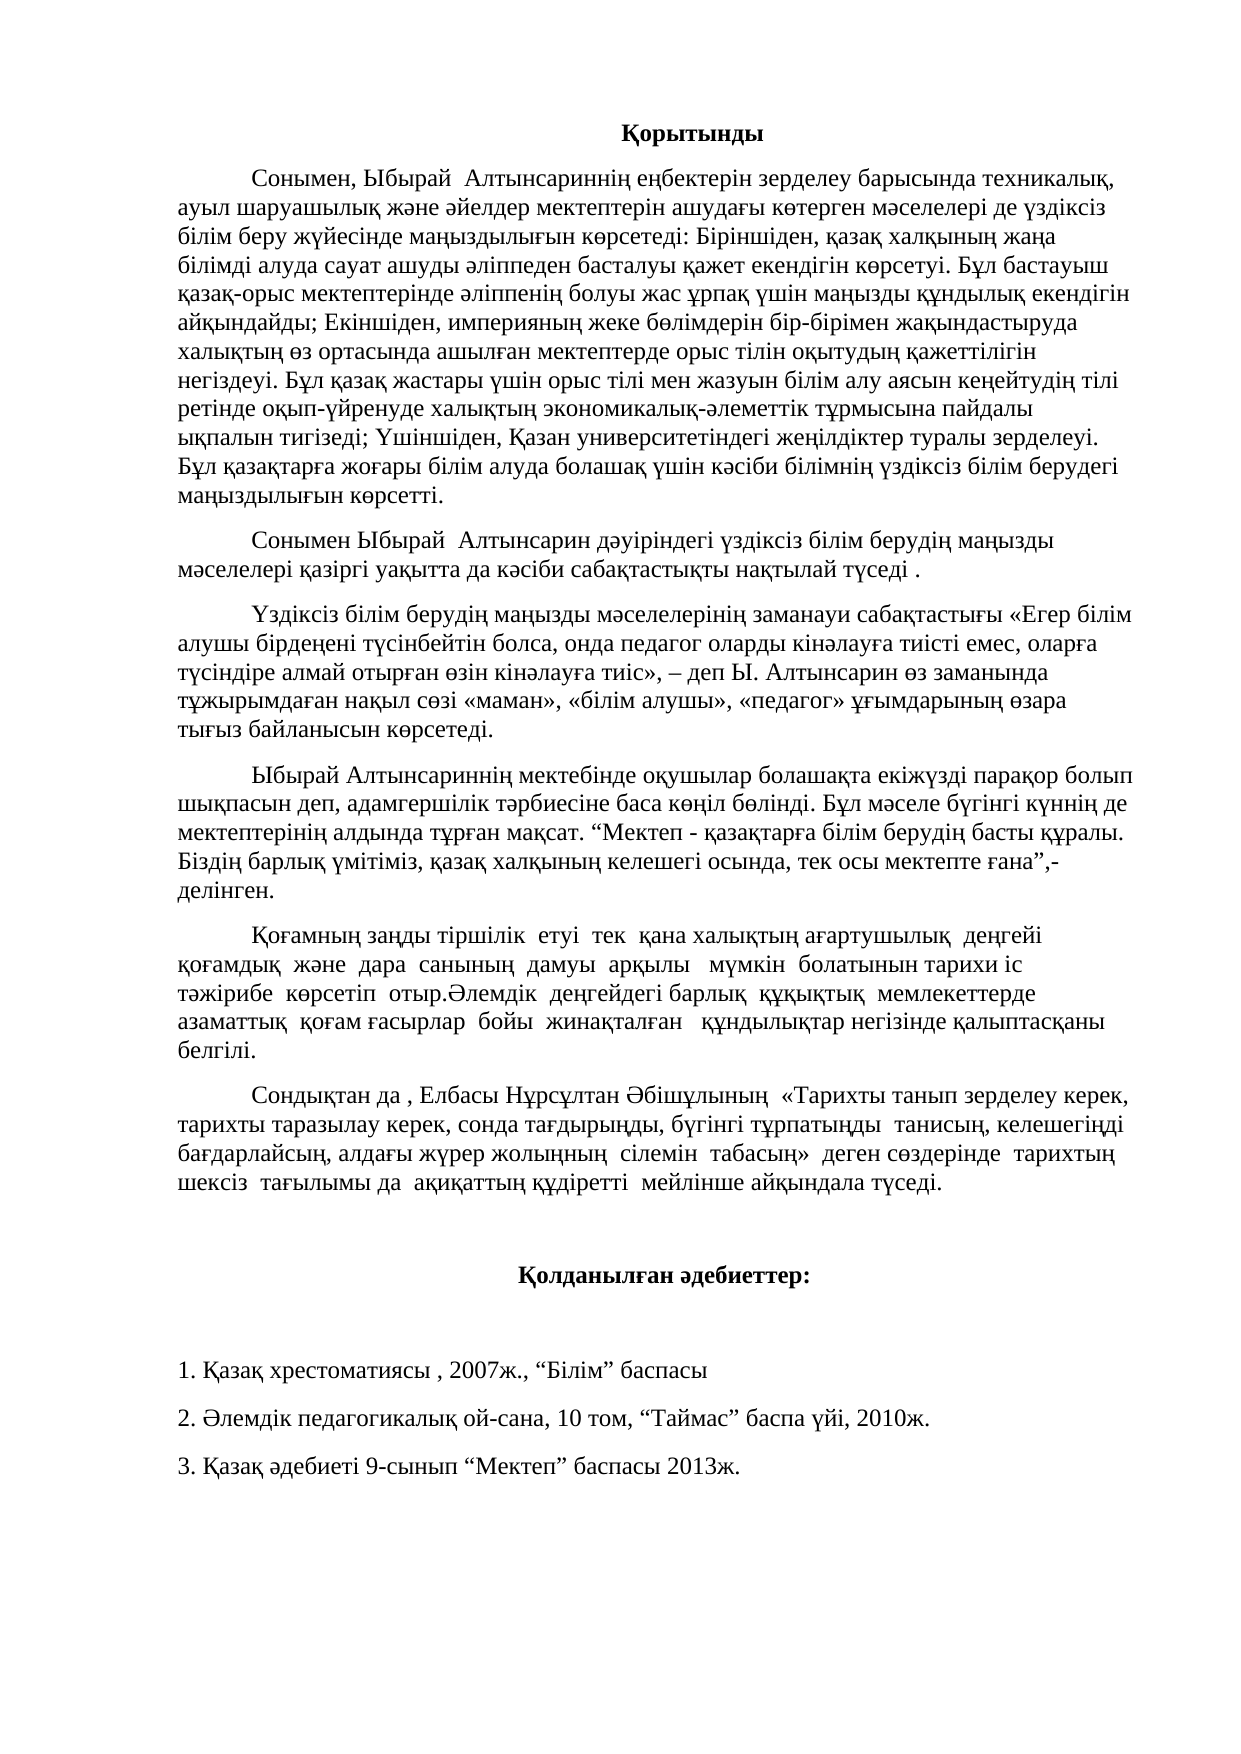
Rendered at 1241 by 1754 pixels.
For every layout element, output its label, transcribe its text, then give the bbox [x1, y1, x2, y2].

text Қорытынды [177, 118, 1134, 147]
text 1. Қазақ хрестоматиясы , 2007ж., “Білім” баспасы [177, 1355, 1152, 1384]
text Қоғамның заңды тіршілік етуі тек қана халықтың ағартушылық деңгейі қоғамдық және дара санының дамуы арқылы мүмкін болатынын тарихи іс тәжірибе көрсетіп отыр.Әлемдік деңгейдегі барлық құқықтық мемлекеттерде азаматтық қоғам ғасырлар бойы жинақталған құндылықтар негізінде қалыптасқаны белгілі. [177, 920, 1134, 1064]
text Үздіксіз білім берудің маңызды мəселелерінің заманауи сабақтастығы «Егер білім алушы бірдеңені түсінбейтін болса, онда педагог оларды кінəлауға тиісті емес, оларға түсіндіре алмай отырған өзін кінəлауға тиіс», – деп Ы. Алтынсарин өз заманында тұжырымдаған нақыл сөзі «маман», «білім алушы», «педагог» ұғымдарының өзара тығыз байланысын көрсетеді. [177, 599, 1134, 743]
text Сондықтан да , Елбасы Нұрсұлтан Әбішұлының «Тарихты танып зерделеу керек, тарихты таразылау керек, сонда тағдырыңды, бүгінгі тұрпатыңды танисың, келешегіңді бағдарлайсың, алдағы жүрер жолыңның сілемін табасың» деген сөздерінде тарихтың шексіз тағылымы да ақиқаттың құдіретті мейлінше айқындала түседі. [177, 1081, 1134, 1196]
text Ыбырай Алтынсариннің мектебінде оқушылар болашақта екіжүзді парақор болып шықпасын деп, адамгершілік тәрбиесіне баса көңіл бөлінді. Бұл мәселе бүгінгі күннің де мектептерінің алдында тұрған мақсат. “Мектеп - қазақтарға білім берудің басты құралы. Біздің барлық үмітіміз, қазақ халқының келешегі осында, тек осы мектепте ғана”,-делінген. [177, 760, 1134, 903]
text 2. Әлемдік педагогикалық ой-сана, 10 том, “Таймас” баспа үйі, 2010ж. [177, 1403, 1152, 1432]
text Қолданылған әдебиеттер: [177, 1260, 1152, 1289]
text 3. Қазақ әдебиеті 9-сынып “Мектеп” баспасы 2013ж. [177, 1451, 1152, 1479]
text Сонымен, Ыбырай Алтынсариннің еңбектерін зерделеу барысында техникалық, ауыл шаруашылық жəне əйелдер мектептерін ашудағы көтерген мəселелері де үздіксіз білім беру жүйесінде маңыздылығын көрсетеді: Біріншіден, қазақ халқының жаңа білімді алуда сауат ашуды əліппеден басталуы қажет екендігін көрсетуі. Бұл бастауыш қазақ-орыс мектептерінде əліппенің болуы жас ұрпақ үшін маңызды құндылық екендігін айқындайды; Екіншіден, империяның жеке бөлімдерін бір-бірімен жақындастыруда халықтың өз ортасында ашылған мектептерде орыс тілін оқытудың қажеттілігін негіздеуі. Бұл қазақ жастары үшін орыс тілі мен жазуын білім алу аясын кеңейтудің тілі ретінде оқып-үйренуде халықтың экономикалық-əлеметтік тұрмысына пайдалы ықпалын тигізеді; Үшіншіден, Қазан университетіндегі жеңілдіктер туралы зерделеуі. Бұл қазақтарға жоғары білім алуда болашақ үшін кəсіби білімнің үздіксіз білім берудегі маңыздылығын көрсетті. [177, 163, 1134, 508]
text Сонымен Ыбырай Алтынсарин дəуіріндегі үздіксіз білім берудің маңызды мəселелері қазіргі уақытта да кəсіби сабақтастықты нақтылай түседі . [177, 525, 1134, 583]
